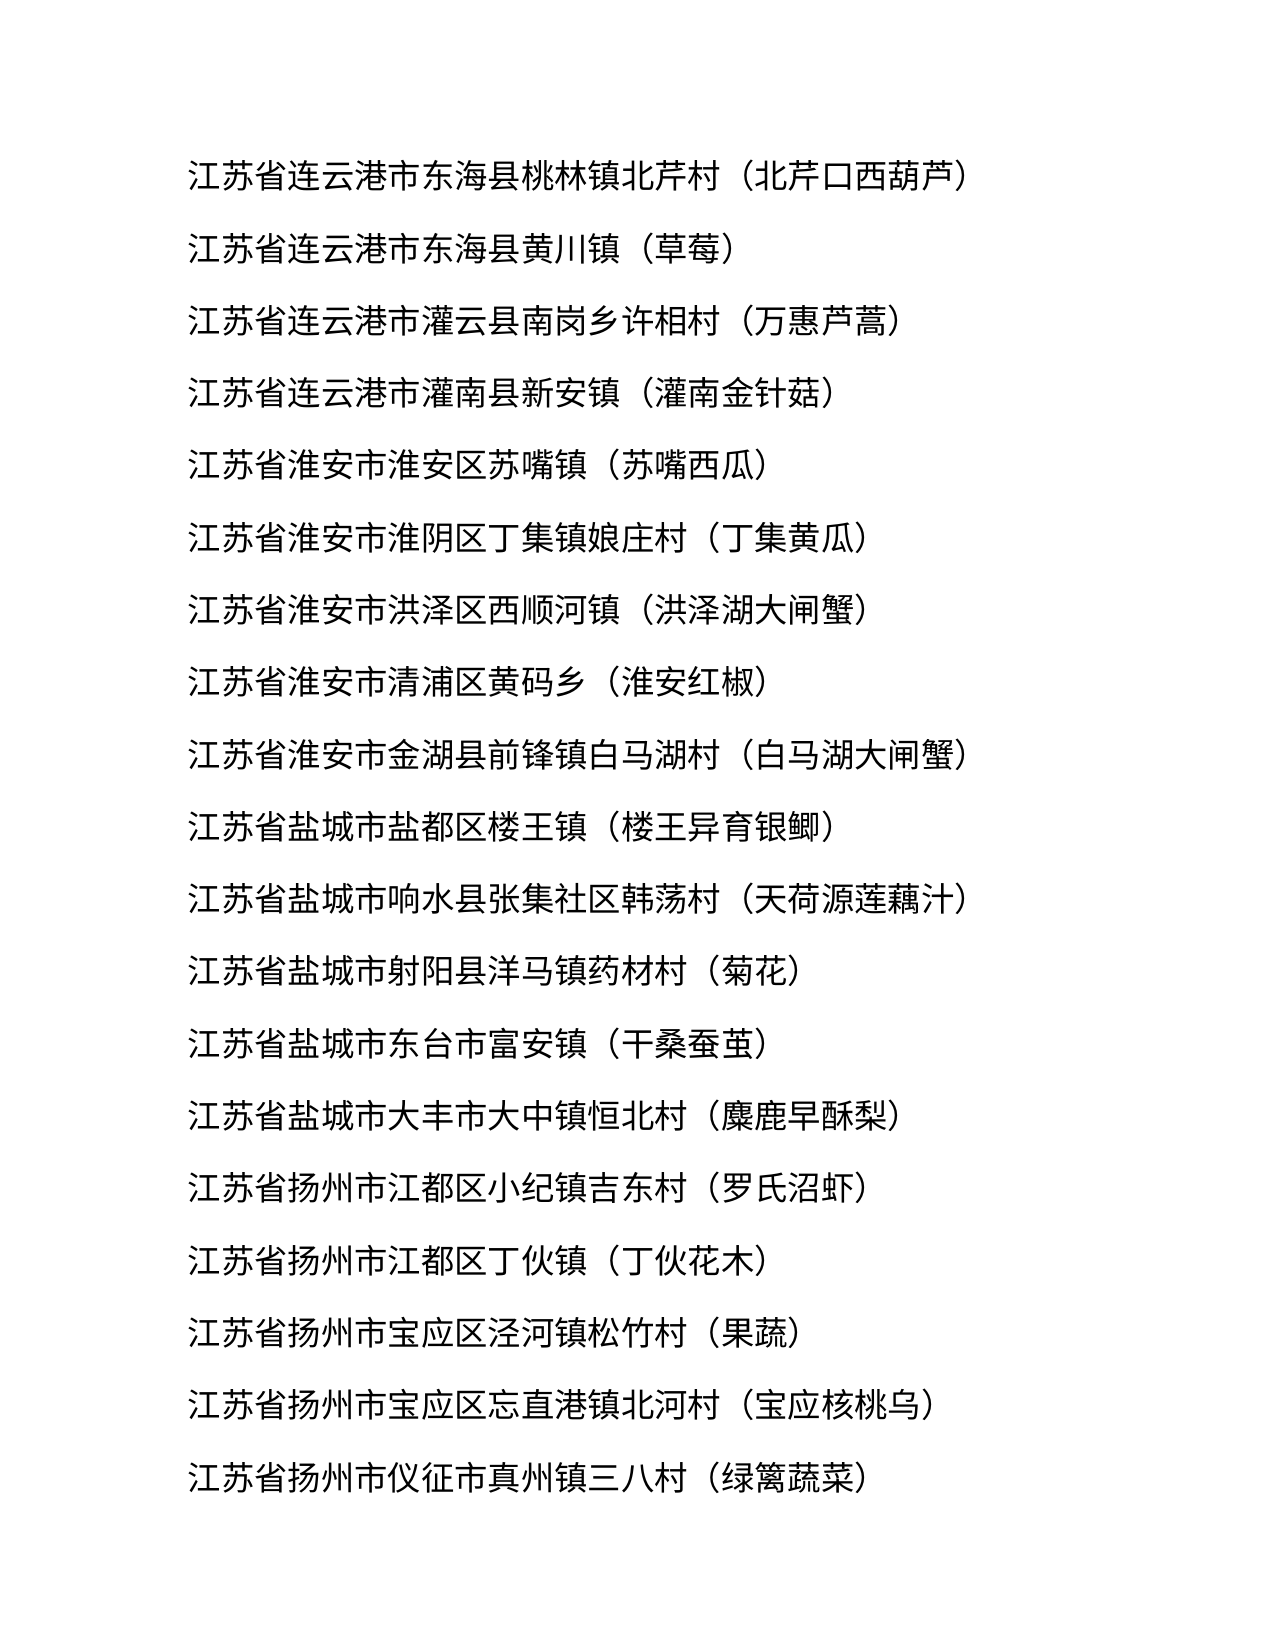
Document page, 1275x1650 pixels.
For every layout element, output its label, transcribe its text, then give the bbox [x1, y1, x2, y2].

text 江苏省淮安市淮阴区丁集镇娘庄村（丁集黄瓜） [187, 511, 1087, 560]
text 江苏省盐城市大丰市大中镇恒北村（麋鹿早酥梨） [187, 1090, 1087, 1138]
text 江苏省淮安市金湖县前锋镇白马湖村（白马湖大闸蟹） [187, 728, 1087, 777]
text 江苏省扬州市仪征市真州镇三八村（绿篱蔬菜） [187, 1451, 1087, 1499]
text 江苏省连云港市东海县桃林镇北芹村（北芹口西葫芦） [187, 150, 1087, 198]
text 江苏省连云港市灌云县南岗乡许相村（万惠芦蒿） [187, 294, 1087, 343]
text 江苏省盐城市盐都区楼王镇（楼王异育银鲫） [187, 801, 1087, 849]
text 江苏省扬州市江都区小纪镇吉东村（罗氏沼虾） [187, 1162, 1087, 1210]
text 江苏省扬州市江都区丁伙镇（丁伙花木） [187, 1234, 1087, 1283]
text 江苏省连云港市东海县黄川镇（草莓） [187, 222, 1087, 271]
text 江苏省淮安市淮安区苏嘴镇（苏嘴西瓜） [187, 439, 1087, 487]
text 江苏省淮安市洪泽区西顺河镇（洪泽湖大闸蟹） [187, 584, 1087, 632]
text 江苏省扬州市宝应区泾河镇松竹村（果蔬） [187, 1307, 1087, 1355]
text 江苏省淮安市清浦区黄码乡（淮安红椒） [187, 656, 1087, 704]
text 江苏省盐城市射阳县洋马镇药材村（菊花） [187, 945, 1087, 993]
text 江苏省扬州市宝应区忘直港镇北河村（宝应核桃乌） [187, 1379, 1087, 1427]
text 江苏省连云港市灌南县新安镇（灌南金针菇） [187, 367, 1087, 415]
text 江苏省盐城市响水县张集社区韩荡村（天荷源莲藕汁） [187, 873, 1087, 921]
text 江苏省盐城市东台市富安镇（干桑蚕茧） [187, 1017, 1087, 1066]
